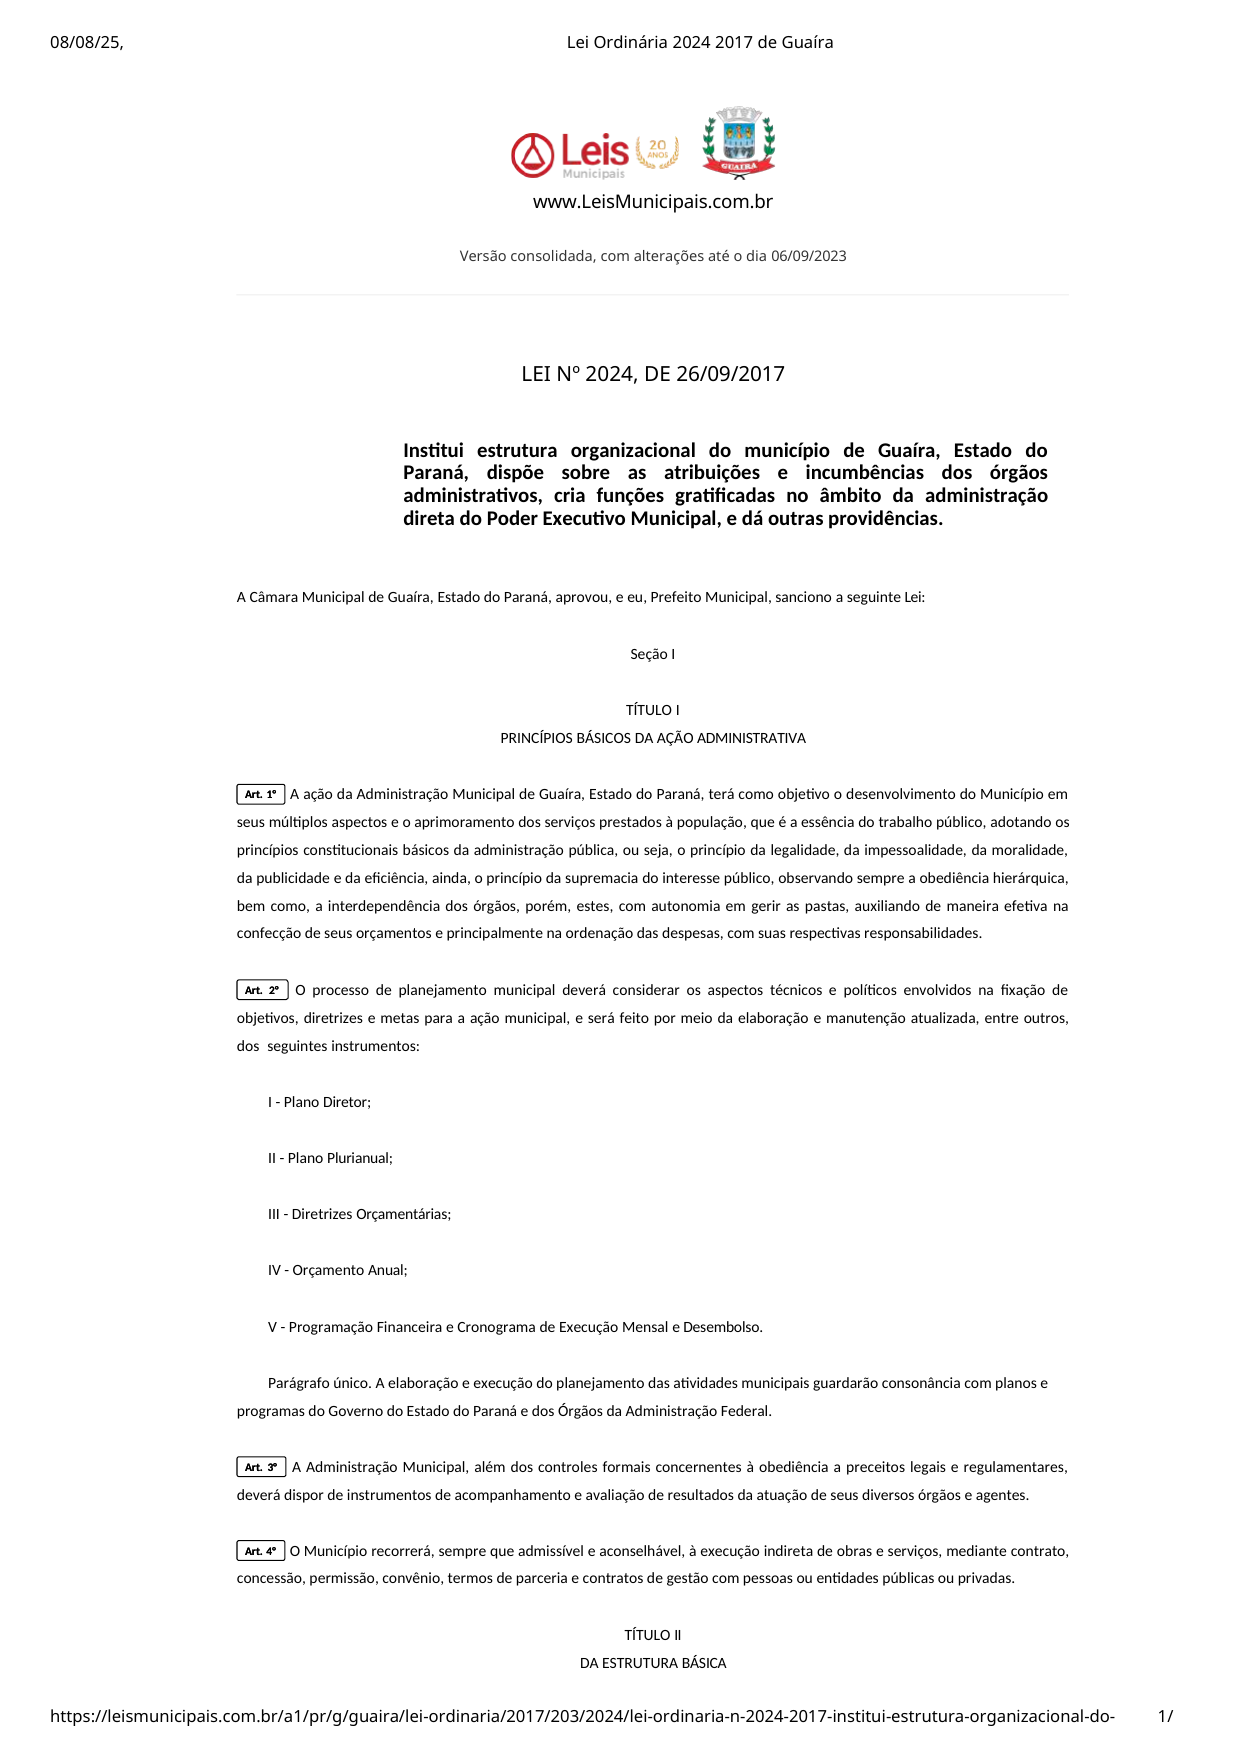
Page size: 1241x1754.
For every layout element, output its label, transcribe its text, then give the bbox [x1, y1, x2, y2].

text Seção I [204, 644, 1102, 663]
text Versão consolidada, com alterações até o dia 06/09/2023 [204, 246, 1102, 266]
text DA ESTRUTURA BÁSICA [204, 1653, 1102, 1672]
list - Plano Diretor; [268, 1092, 1196, 1111]
text O Município recorrerá, sempre que admissível e aconselhável, à execução indireta de obras e serviços, mediante contrato, concessão, permissão, convênio, termos de parceria e contratos de gestão com pessoas ou entidades públicas ou privadas. [237, 1541, 1070, 1588]
title Institui estrutura organizacional do município de Guaíra, Estado do Paraná, dispõe sobre as atribuições e incumbências dos órgãos administrativos, cria funções gratificadas no âmbito da administração direta do Poder Executivo Municipal, e dá outras providências. [403, 439, 1049, 531]
text A Administração Municipal, além dos controles formais concernentes à obediência a preceitos legais e regulamentares, deverá dispor de instrumentos de acompanhamento e avaliação de resultados da atuação de seus diversos órgãos e agentes. [237, 1457, 1070, 1504]
picture [511, 133, 679, 180]
text A ação da Administração Municipal de Guaíra, Estado do Paraná, terá como objetivo o desenvolvimento do Município em seus múltiplos aspectos e o aprimoramento dos serviços prestados à população, que é a essência do trabalho público, adotando os princípios constitucionais básicos da administração pública, ou seja, o princípio da legalidade, da impessoalidade, da moralidade, da publicidade e da eficiência, ainda, o princípio da supremacia do interesse público, observando sempre a obediência hierárquica, bem como, a interdependência dos órgãos, porém, estes, com autonomia em gerir as pastas, auxiliando de maneira efetiva na confecção de seus orçamentos e principalmente na ordenação das despesas, com suas respectivas responsabilidades. [237, 784, 1070, 943]
list - Orçamento Anual; [268, 1261, 1196, 1279]
text www.LeisMunicipais.com.br [204, 188, 1102, 214]
text TÍTULO II [204, 1625, 1102, 1644]
list - Programação Financeira e Cronograma de Execução Mensal e Desembolso. [268, 1317, 1196, 1336]
text Parágrafo único. A elaboração e execução do planejamento das atividades municipais guardarão consonância com planos e programas do Governo do Estado do Paraná e dos Órgãos da Administração Federal. [237, 1373, 1072, 1420]
list - Diretrizes Orçamentárias; [268, 1204, 1196, 1223]
text A Câmara Municipal de Guaíra, Estado do Paraná, aprovou, e eu, Prefeito Municipal, sanciono a seguinte Lei: [237, 588, 1196, 607]
text TÍTULO I [204, 700, 1102, 719]
picture [702, 106, 775, 180]
text LEI Nº 2024, DE 26/09/2017 [204, 359, 1102, 387]
text PRINCÍPIOS BÁSICOS DA AÇÃO ADMINISTRATIVA [204, 728, 1102, 747]
list - Plano Plurianual; [268, 1148, 1196, 1167]
text O processo de planejamento municipal deverá considerar os aspectos técnicos e políticos envolvidos na fixação de objetivos, diretrizes e metas para a ação municipal, e será feito por meio da elaboração e manutenção atualizada, entre outros, dos seguintes instrumentos: [237, 980, 1070, 1055]
